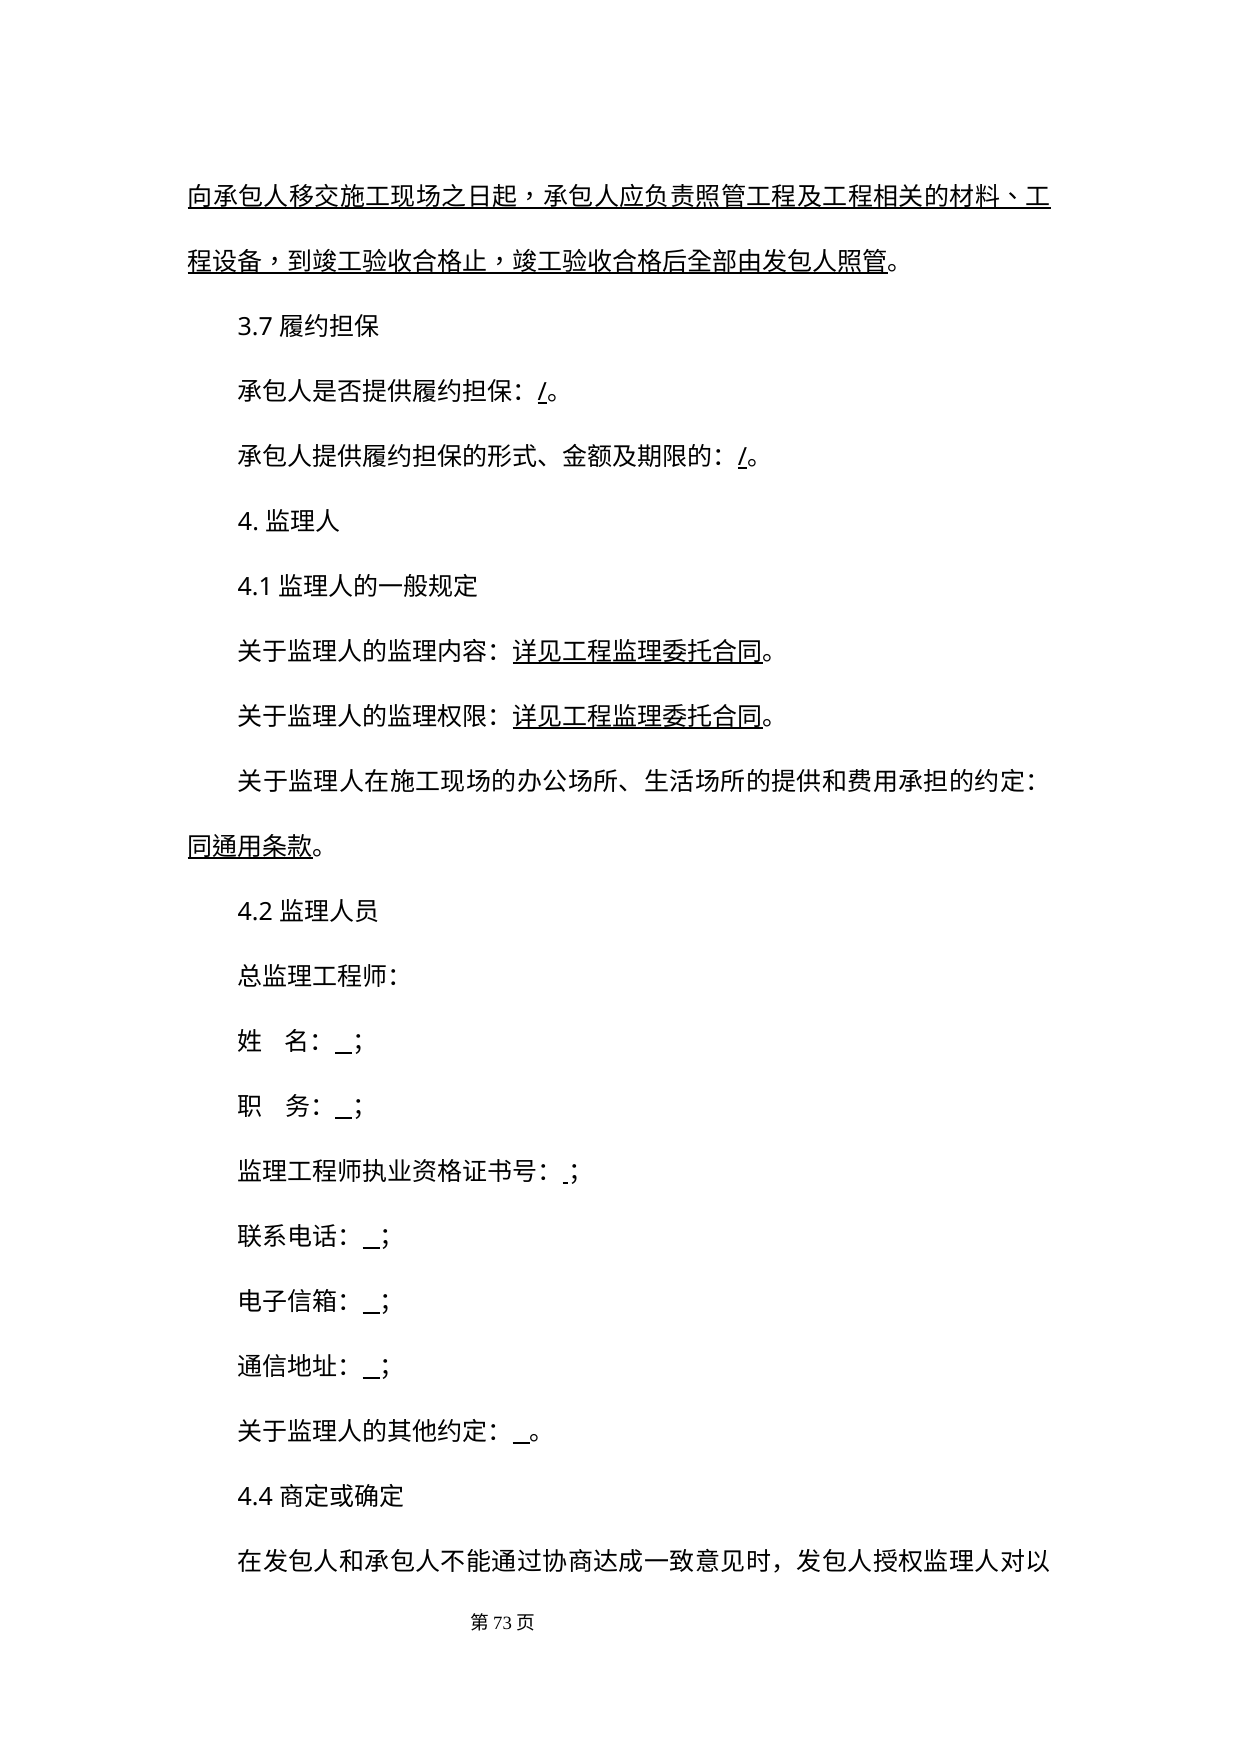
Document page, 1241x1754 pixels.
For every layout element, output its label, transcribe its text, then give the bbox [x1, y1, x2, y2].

text 姓 名： ； [187, 1007, 1053, 1072]
text 通信地址： ； [187, 1332, 1053, 1397]
text 总监理工程师： [187, 942, 1053, 1007]
text 电子信箱： ； [187, 1267, 1053, 1332]
text 4.2 监理人员 [187, 877, 1053, 942]
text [187, 1527, 1053, 1592]
text 承包人是否提供履约担保：/。 [187, 357, 1053, 422]
text 承包人提供履约担保的形式、金额及期限的：/。 [187, 422, 1053, 487]
text 4. 监理人 [187, 487, 1053, 552]
text 联系电话： ； [187, 1202, 1053, 1267]
text 4.4 商定或确定 [187, 1462, 1053, 1527]
text 关于监理人在施工现场的办公场所、生活场所的提供和费用承担的约定：同通用条款。 [187, 747, 1053, 877]
text 关于监理人的其他约定： 。 [187, 1397, 1053, 1462]
text 关于监理人的监理权限：详见工程监理委托合同。 [187, 682, 1053, 747]
text 3.7 履约担保 [187, 292, 1053, 357]
text 职 务： ； [187, 1072, 1053, 1137]
text 关于监理人的监理内容：详见工程监理委托合同。 [187, 617, 1053, 682]
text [187, 162, 1053, 292]
text 4.1监理人的一般规定 [187, 552, 1053, 617]
text 监理工程师执业资格证书号： ； [187, 1137, 1053, 1202]
